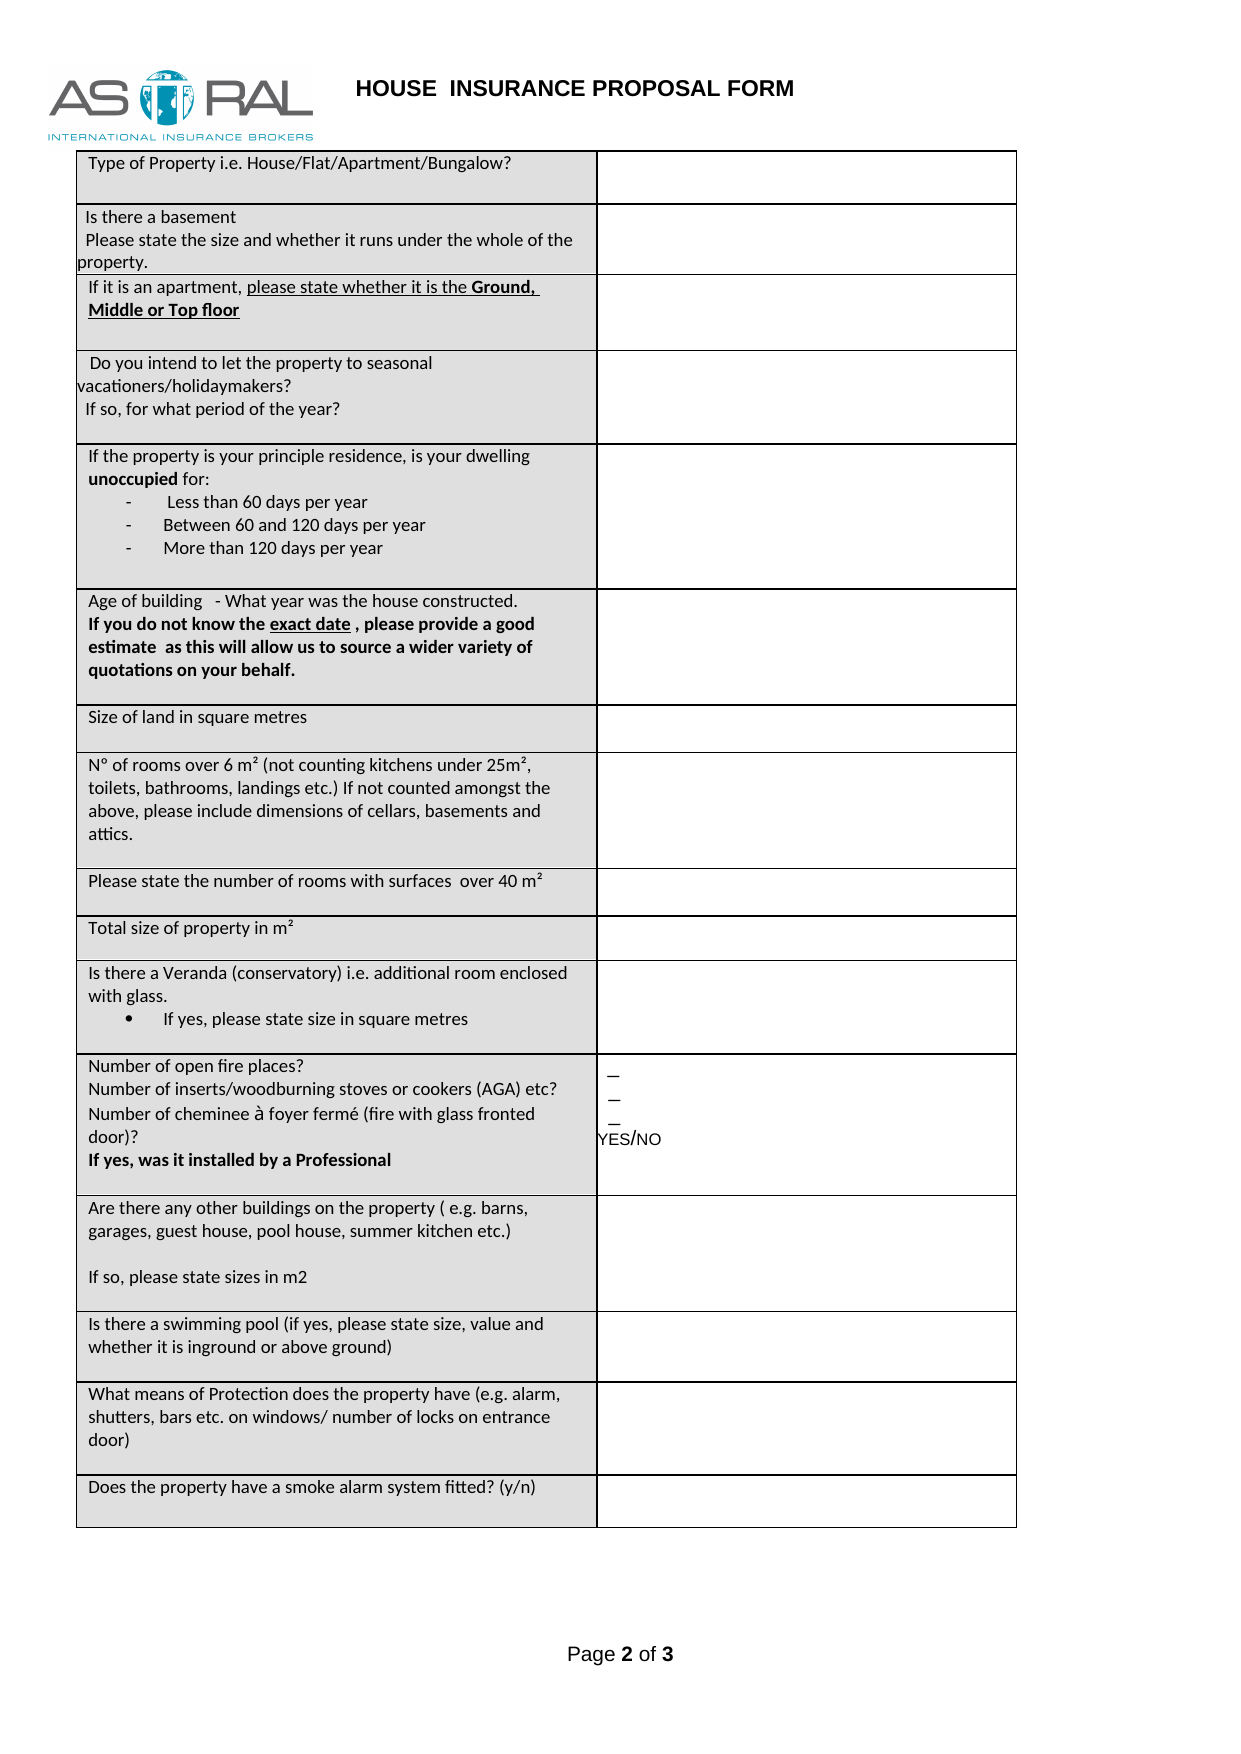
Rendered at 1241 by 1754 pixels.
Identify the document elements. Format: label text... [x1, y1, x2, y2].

table_cell [598, 351, 1016, 443]
table_cell Nº of rooms over 6 m² (not counting kitchens under 25m², toilets, bathrooms, landings etc.) If not counted amongst the above, please include dimensions of cellars, basements and attics. [77, 753, 596, 867]
table_cell Please state the number of rooms with surfaces over 40 m² [77, 869, 596, 915]
table_cell Is there a Veranda (conservatory) i.e. additional room enclosed with glass. If yes, please state size in square metres [77, 961, 596, 1053]
table_cell What means of Protection does the property have (e.g. alarm, shutters, bars etc. on windows/ number of locks on entrance door) [77, 1383, 596, 1474]
picture [42, 61, 318, 150]
table_cell [598, 1383, 1016, 1474]
table_cell [598, 1476, 1016, 1527]
table_cell [598, 869, 1016, 915]
table_cell [598, 753, 1016, 867]
table_cell If it is an apartment, please state whether it is the Ground, Middle or Top floor [77, 275, 596, 350]
table_cell Type of Property i.e. House/Flat/Apartment/Bungalow? [77, 152, 596, 203]
table_cell [598, 205, 1016, 273]
table_cell Age of building - What year was the house constructed. If you do not know the exact date , please provide a good estimate as this will allow us to source a wider variety of quotations on your behalf. [77, 590, 596, 704]
table_cell [598, 590, 1016, 704]
table_cell [598, 152, 1016, 203]
table_cell [598, 1312, 1016, 1381]
table_cell [598, 961, 1016, 1053]
table_cell [598, 1196, 1016, 1311]
table_cell [598, 706, 1016, 751]
table_cell Size of land in square metres [77, 706, 596, 751]
table_cell [598, 917, 1016, 959]
table_cell [598, 445, 1016, 588]
table_cell Do you intend to let the property to seasonal vacationers/holidaymakers? If so, for what period of the year? [77, 351, 596, 443]
table_cell Total size of property in m² [77, 917, 596, 959]
table_cell Number of open fire places? Number of inserts/woodburning stoves or cookers (AGA) etc? Number of cheminee à foyer fermé (fire with glass fronted door)? If yes, was it installed by a Professional [77, 1055, 596, 1194]
table_cell Is there a swimming pool (if yes, please state size, value and whether it is inground or above ground) [77, 1312, 596, 1381]
table_cell If the property is your principle residence, is your dwelling unoccupied for: Less than 60 days per year Between 60 and 120 days per year More than 120 days per year [77, 445, 596, 588]
table_cell Are there any other buildings on the property ( e.g. barns, garages, guest house, pool house, summer kitchen etc.) If so, please state sizes in m2 [77, 1196, 596, 1311]
table_cell Does the property have a smoke alarm system fitted? (y/n) [77, 1476, 596, 1527]
table_cell _ _ _ yes/no [598, 1055, 1016, 1194]
table_cell [598, 275, 1016, 350]
table_cell Is there a basement Please state the size and whether it runs under the whole of the property. [77, 205, 596, 273]
